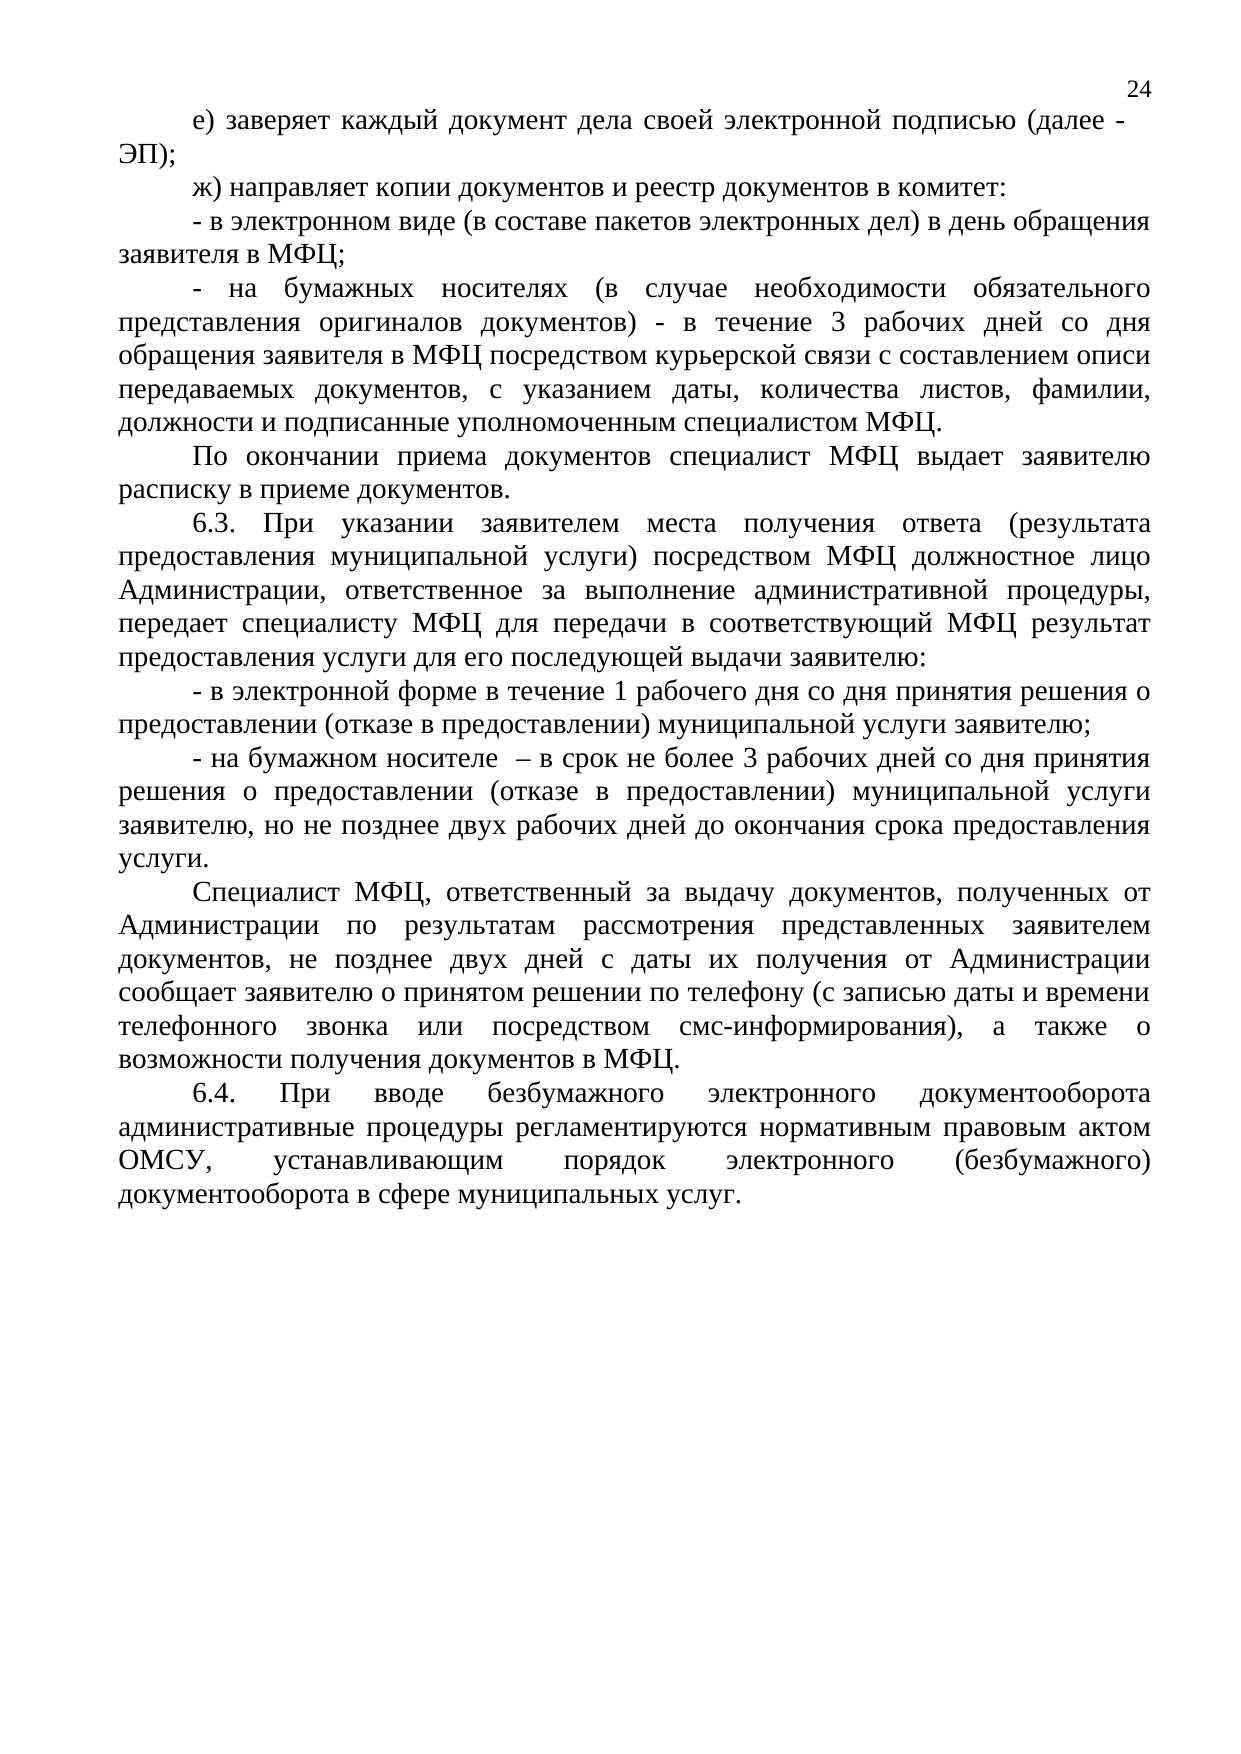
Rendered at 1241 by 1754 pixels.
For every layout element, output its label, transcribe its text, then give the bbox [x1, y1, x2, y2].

text По окончании приема документов специалист МФЦ выдает заявителю расписку в приеме документов. [118, 438, 1152, 505]
text Специалист МФЦ, ответственный за выдачу документов, полученных от Администрации по результатам рассмотрения представленных заявителем документов, не позднее двух дней с даты их получения от Администрации сообщает заявителю о принятом решении по телефону (с записью даты и времени телефонного звонка или посредством смс-информирования), а также о возможности получения документов в МФЦ. [118, 874, 1152, 1075]
text - на бумажных носителях (в случае необходимости обязательного представления оригиналов документов) - в течение 3 рабочих дней со дня обращения заявителя в МФЦ посредством курьерской связи с составлением описи передаваемых документов, с указанием даты, количества листов, фамилии, должности и подписанные уполномоченным специалистом МФЦ. [118, 270, 1152, 438]
text - в электронной форме в течение 1 рабочего дня со дня принятия решения о предоставлении (отказе в предоставлении) муниципальной услуги заявителю; [118, 673, 1152, 740]
text ж) направляет копии документов и реестр документов в комитет: [118, 169, 1152, 203]
text 6.4. При вводе безбумажного электронного документооборота административные процедуры регламентируются нормативным правовым актом ОМСУ, устанавливающим порядок электронного (безбумажного) документооборота в сфере муниципальных услуг. [118, 1075, 1152, 1209]
text - в электронном виде (в составе пакетов электронных дел) в день обращения заявителя в МФЦ; [118, 203, 1152, 270]
text е) заверяет каждый документ дела своей электронной подписью (далее - ЭП); [118, 102, 1152, 169]
text - на бумажном носителе – в срок не более 3 рабочих дней со дня принятия решения о предоставлении (отказе в предоставлении) муниципальной услуги заявителю, но не позднее двух рабочих дней до окончания срока предоставления услуги. [118, 740, 1152, 874]
text 6.3. При указании заявителем места получения ответа (результата предоставления муниципальной услуги) посредством МФЦ должностное лицо Администрации, ответственное за выполнение административной процедуры, передает специалисту МФЦ для передачи в соответствующий МФЦ результат предоставления услуги для его последующей выдачи заявителю: [118, 505, 1152, 673]
